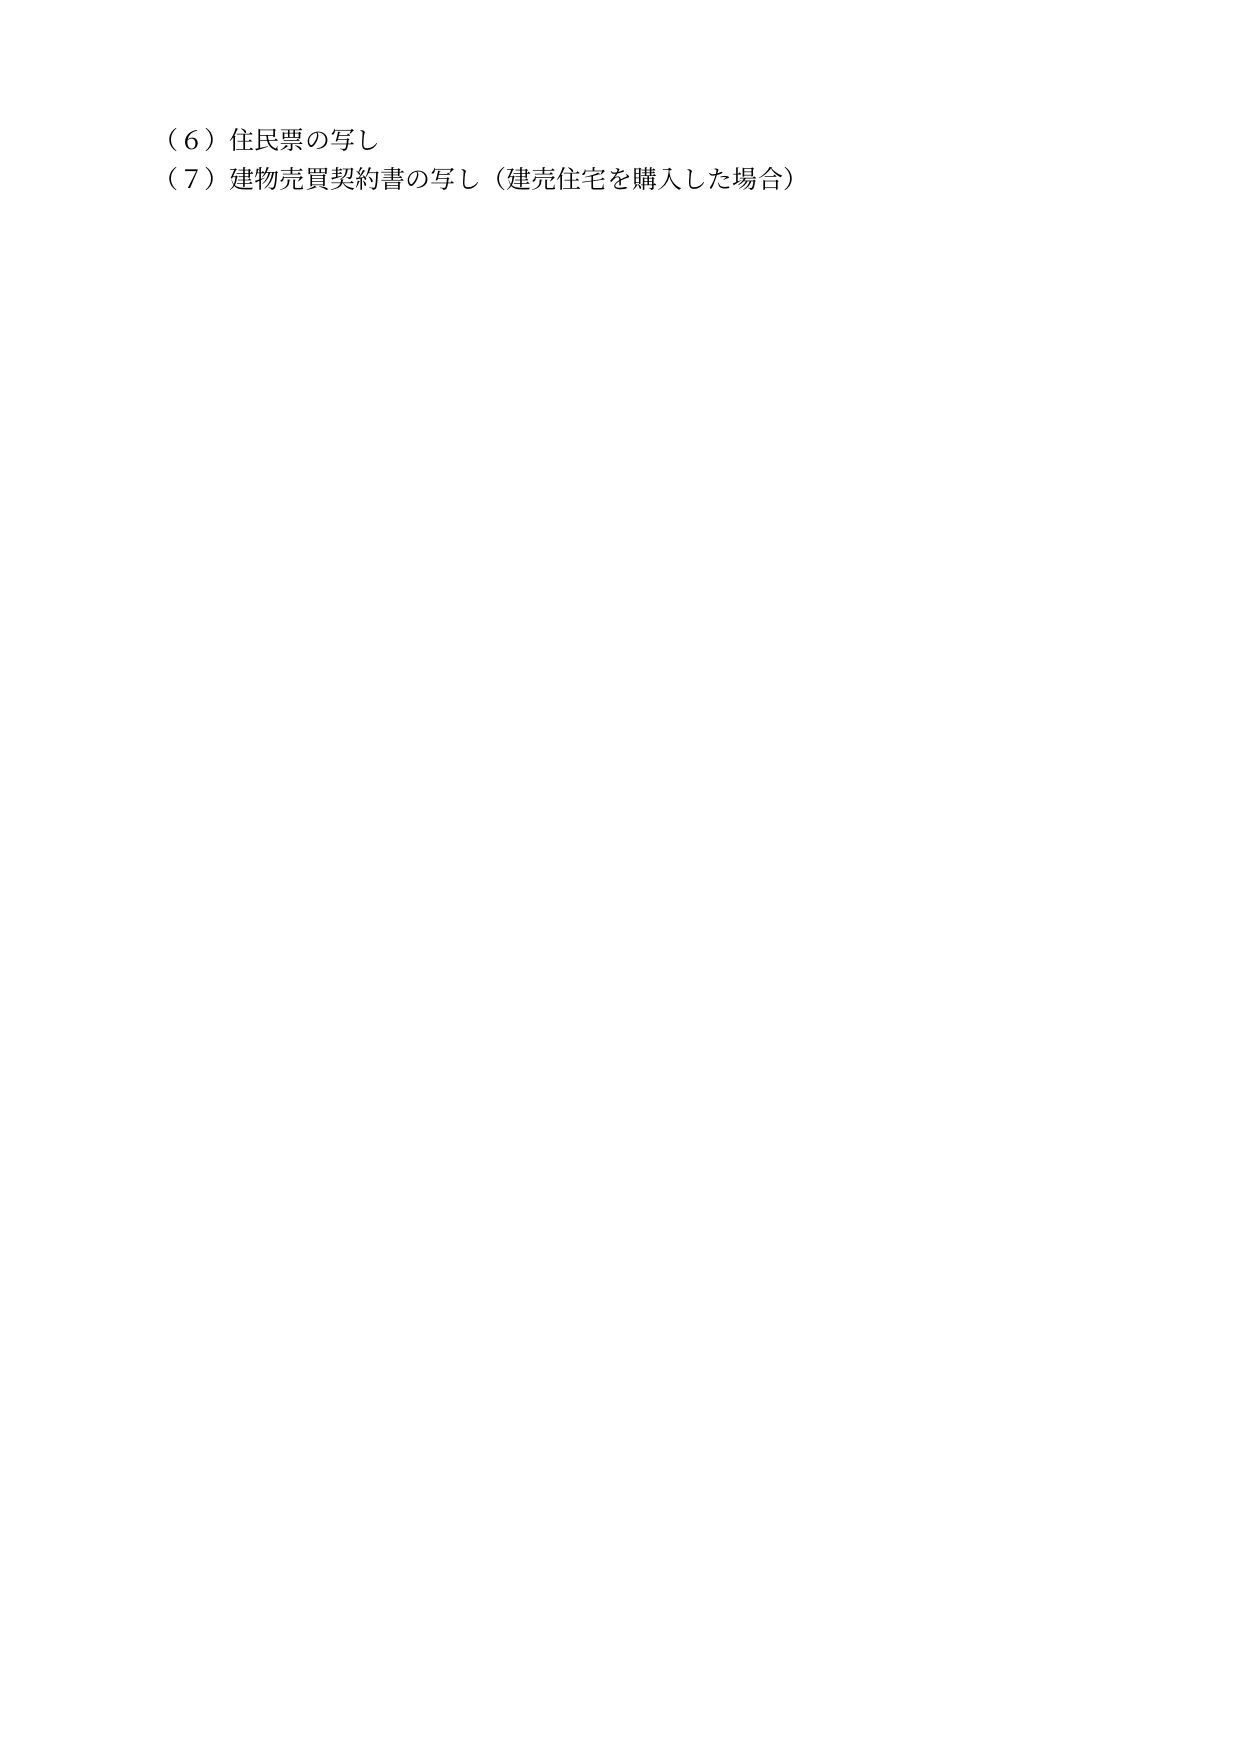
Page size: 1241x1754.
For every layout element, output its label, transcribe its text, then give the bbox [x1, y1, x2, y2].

text （６）住民票の写し [154, 119, 1086, 158]
text （７）建物売買契約書の写し（建売住宅を購入した場合） [154, 158, 1086, 197]
